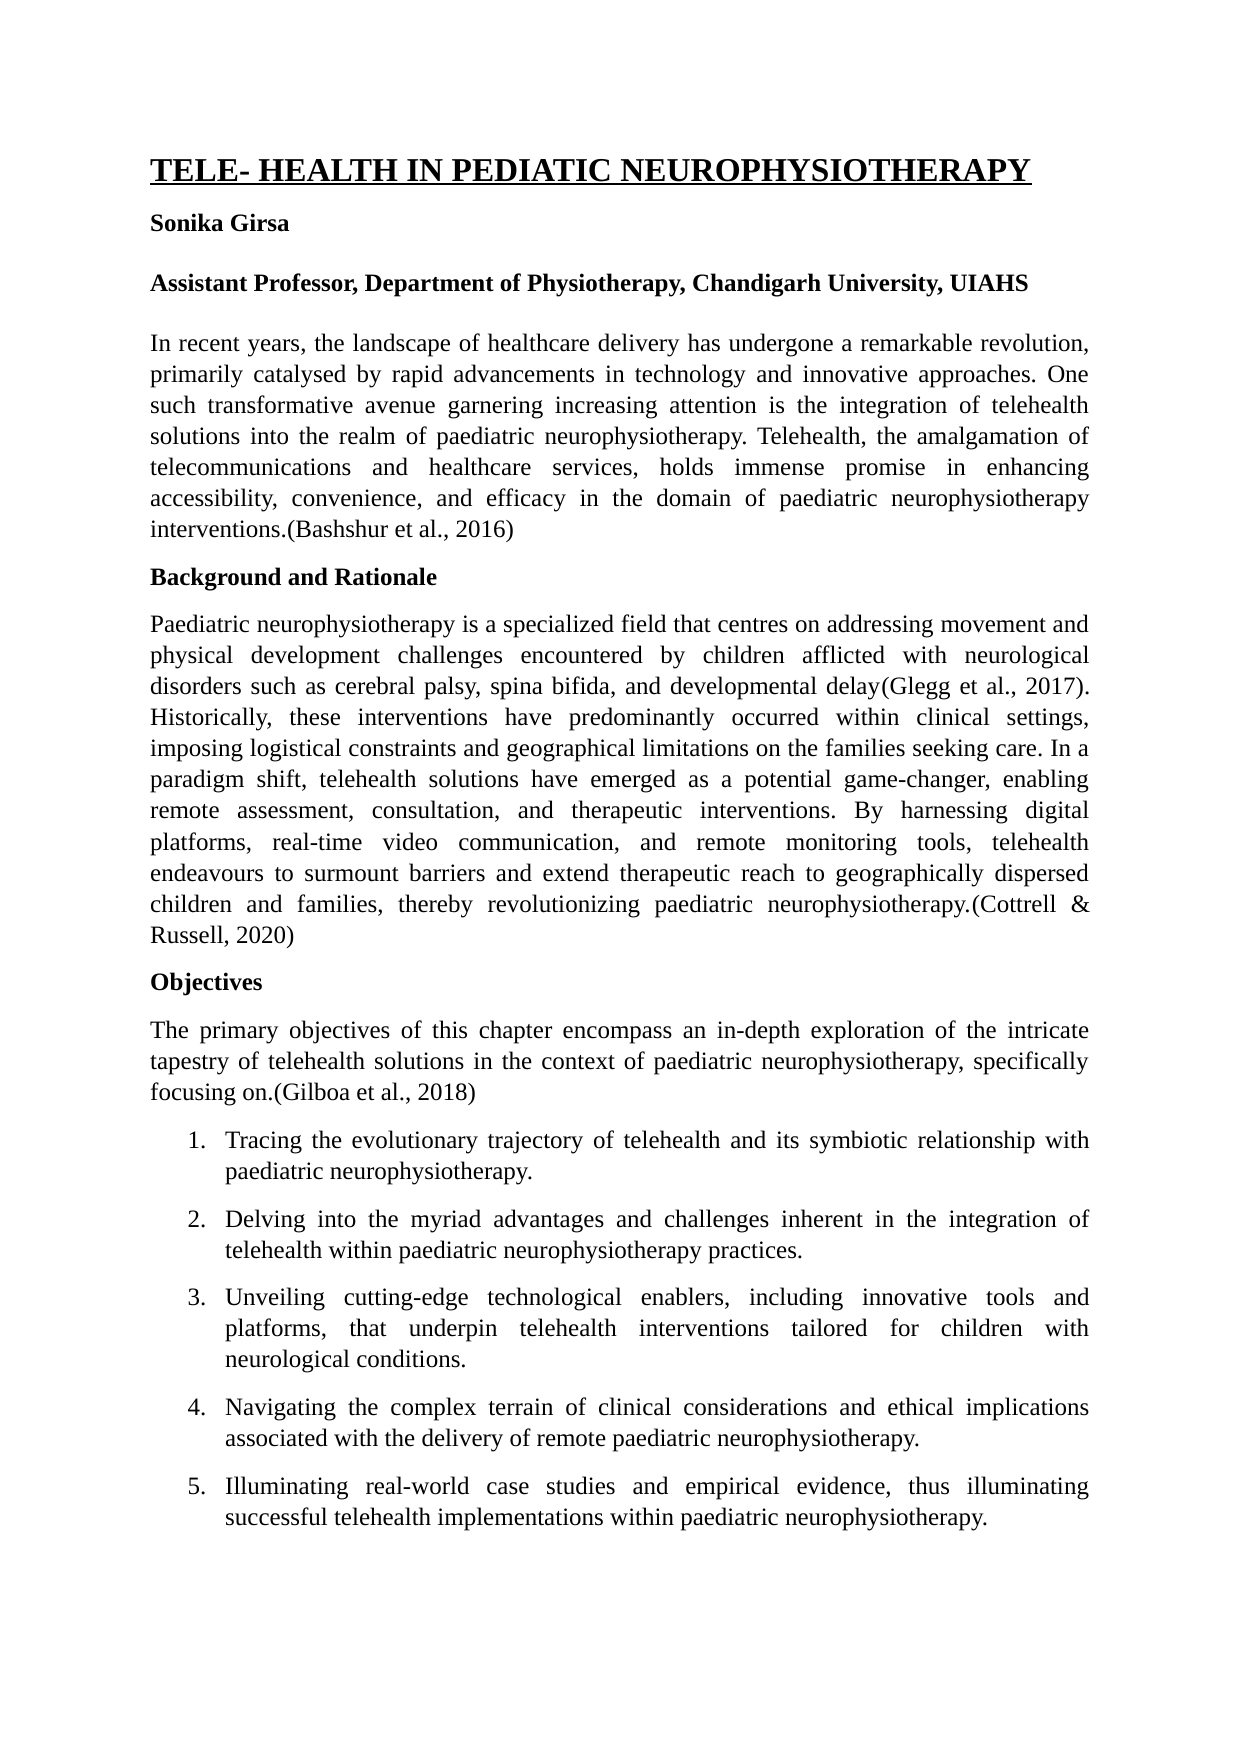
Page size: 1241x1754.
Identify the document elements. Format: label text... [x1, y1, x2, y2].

text The primary objectives of this chapter encompass an in-depth exploration of the intricate tapestry of telehealth solutions in the context of paediatric neurophysiotherapy, specifically focusing on.(Gilboa et al., 2018) [150, 1015, 1090, 1106]
text Background and Rationale [150, 562, 1090, 590]
text Sonika Girsa [150, 208, 1090, 237]
list Navigating the complex terrain of clinical considerations and ethical implications associated with the delivery of remote paediatric neurophysiotherapy. [187, 1392, 1090, 1452]
text Paediatric neurophysiotherapy is a specialized field that centres on addressing movement and physical development challenges encountered by children afflicted with neurological disorders such as cerebral palsy, spina bifida, and developmental delay(Glegg et al., 2017). Historically, these interventions have predominantly occurred within clinical settings, imposing logistical constraints and geographical limitations on the families seeking care. In a paradigm shift, telehealth solutions have emerged as a potential game-changer, enabling remote assessment, consultation, and therapeutic interventions. By harnessing digital platforms, real-time video communication, and remote monitoring tools, telehealth endeavours to surmount barriers and extend therapeutic reach to geographically dispersed children and families, thereby revolutionizing paediatric neurophysiotherapy.(Cottrell & Russell, 2020) [150, 609, 1090, 948]
list Delving into the myriad advantages and challenges inherent in the integration of telehealth within paediatric neurophysiotherapy practices. [187, 1204, 1090, 1263]
list Illuminating real-world case studies and empirical evidence, thus illuminating successful telehealth implementations within paediatric neurophysiotherapy. [187, 1471, 1090, 1531]
text TELE- HEALTH IN PEDIATIC NEUROPHYSIOTHERAPY [150, 150, 1090, 188]
text Objectives [150, 967, 1090, 996]
list Tracing the evolutionary trajectory of telehealth and its symbiotic relationship with paediatric neurophysiotherapy. [187, 1125, 1090, 1185]
text In recent years, the landscape of healthcare delivery has undergone a remarkable revolution, primarily catalysed by rapid advancements in technology and innovative approaches. One such transformative avenue garnering increasing attention is the integration of telehealth solutions into the realm of paediatric neurophysiotherapy. Telehealth, the amalgamation of telecommunications and healthcare services, holds immense promise in enhancing accessibility, convenience, and efficacy in the domain of paediatric neurophysiotherapy interventions.(Bashshur et al., 2016) [150, 328, 1090, 543]
list Unveiling cutting-edge technological enablers, including innovative tools and platforms, that underpin telehealth interventions tailored for children with neurological conditions. [187, 1282, 1090, 1373]
text Assistant Professor, Department of Physiotherapy, Chandigarh University, UIAHS [150, 268, 1090, 297]
